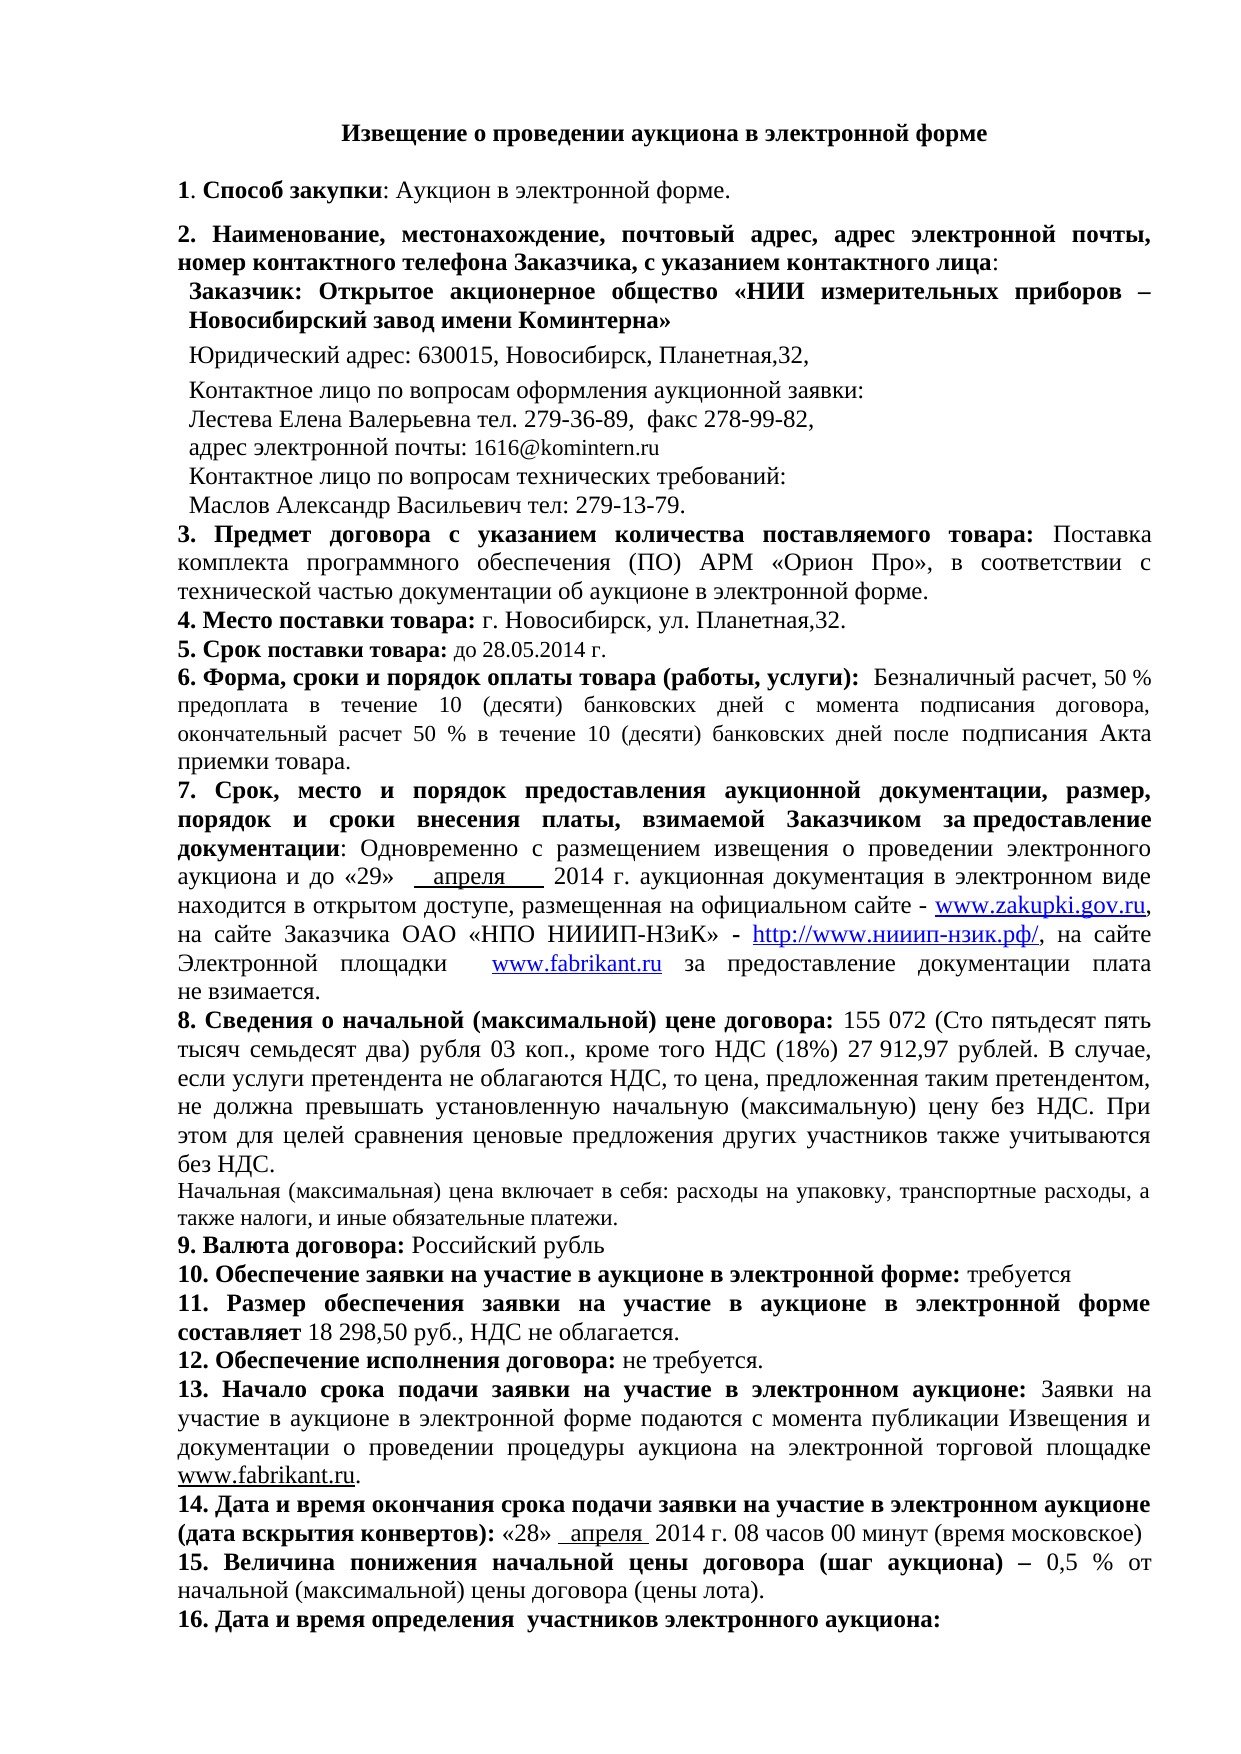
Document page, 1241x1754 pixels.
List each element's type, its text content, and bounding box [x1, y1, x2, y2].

text 11. Размер обеспечения заявки на участие в аукционе в электронной форме составляет 18 298,50 руб., Н не облагается. [177, 1288, 1152, 1345]
text 15. Величина понижения начальной цены договора (шаг аукциона) – 0,5 % от начальной (максимальной) цены договора (цены лота). [177, 1547, 1152, 1604]
table_header Заказчик: Открытое акционерное общество «НИИ измерительных приборов – Новосибирский завод имени Коминтерна» [177, 276, 1163, 340]
list Начальная (максимальная) цена включает в себя: расходы на упаковку, транспортные расходы, а также налоги, и иные обязательные платежи. [177, 1178, 1152, 1230]
text 3. Предмет договора с указанием количества поставляемого товара: Поставка комплекта программного обеспечения (ПО) АРМ «Орион Про», в соответствии с технической частью документации об аукционе в электронной форме. [177, 519, 1152, 605]
text 5. Срок поставки товара: до 28.05.2014 г. [177, 634, 1152, 662]
text 16. Дата и время определения участников электронного аукциона: [177, 1604, 1152, 1633]
text 6. Форма, сроки и порядок оплаты товара (работы, услуги): Безналичный расчет, 50 % предоплата в течение 10 (десяти) банковских дней с момента подписания договора, окончательный расчет 50 % в течение 10 (десяти) банковских дней после подписания Акта приемки товара. [177, 662, 1152, 775]
text 14. Дата и время окончания срока подачи заявки на участие в электронном аукционе (дата вскрытия конвертов): «28» апреля 2014 г. 08 часов 00 минут (время московское) [177, 1489, 1152, 1547]
table_cell Контактное лицо по вопросам технических требований: Маслов Александр Васильевич тел: 279-13-79. [177, 461, 1163, 519]
text 4. Место поставки товара: г. Новосибирск, ул. Планетная,32. [177, 605, 1152, 634]
table_cell Контактное лицо по вопросам оформления аукционной заявки: Лестева Елена Валерьевна тел. 279-36-89, факс 278-99-82, адрес электронной почты: 1616@komintern.ru [177, 375, 1163, 461]
text 7. Срок, место и порядок предоставления аукционной документации, размер, порядок и сроки внесения платы, взимаемой Заказчиком за предоставление документации: Одновременно с размещением извещения о проведении электронного аукциона и до «29» апреля 2014 г. аукционная документация в электронном виде находится в открытом доступе, размещенная на официальном сайте - www.zakupki.gov.ru, на сайте Заказчика ОАО «НПО НИИИП-НЗиК» - http://www.нииип-нзик.рф/, на сайте Электронной площадки www.fabrikant.ru за предоставление документации плата не взимается. [177, 775, 1152, 1005]
text Извещение о проведении аукциона в электронной форме [177, 118, 1152, 147]
text 1. Способ закупки: Аукцион в электронной форме. [177, 176, 1152, 204]
list 8. Сведения о начальной (максимальной) цене договора: 155 072 (Сто пятьдесят пять тысяч семьдесят два) рубля 03 коп., кроме того НДС (18%) 27 912,97 рублей. В случае, если услуги претендента не облагаются НДС, то цена, предложенная таким претендентом, не должна превышать установленную начальную (максимальную) цену без НДС. При этом для целей сравнения ценовые предложения других участников также учитываются без НДС. [177, 1005, 1152, 1178]
table_cell Юридический адрес: 630015, Новосибирск, Планетная,32, [177, 340, 1163, 375]
list 10. Обеспечение заявки на участие в аукционе в электронной форме: требуется [177, 1259, 1152, 1288]
text 12. Обеспечение исполнения договора: не требуется. [177, 1345, 1152, 1374]
text 13. Начало срока подачи заявки на участие в электронном аукционе: Заявки на участие в аукционе в электронной форме подаются с момента публикации Извещения и документации о проведении процедуры аукциона на электронной торговой площадке www.fabrikant.ru. [177, 1374, 1152, 1489]
text 2. Наименование, местонахождение, почтовый адрес, адрес электронной почты, номер контактного телефона Заказчика, с указанием контактного лица: [177, 219, 1152, 276]
list 9. Валюта договора: Российский рубль [177, 1230, 1152, 1259]
